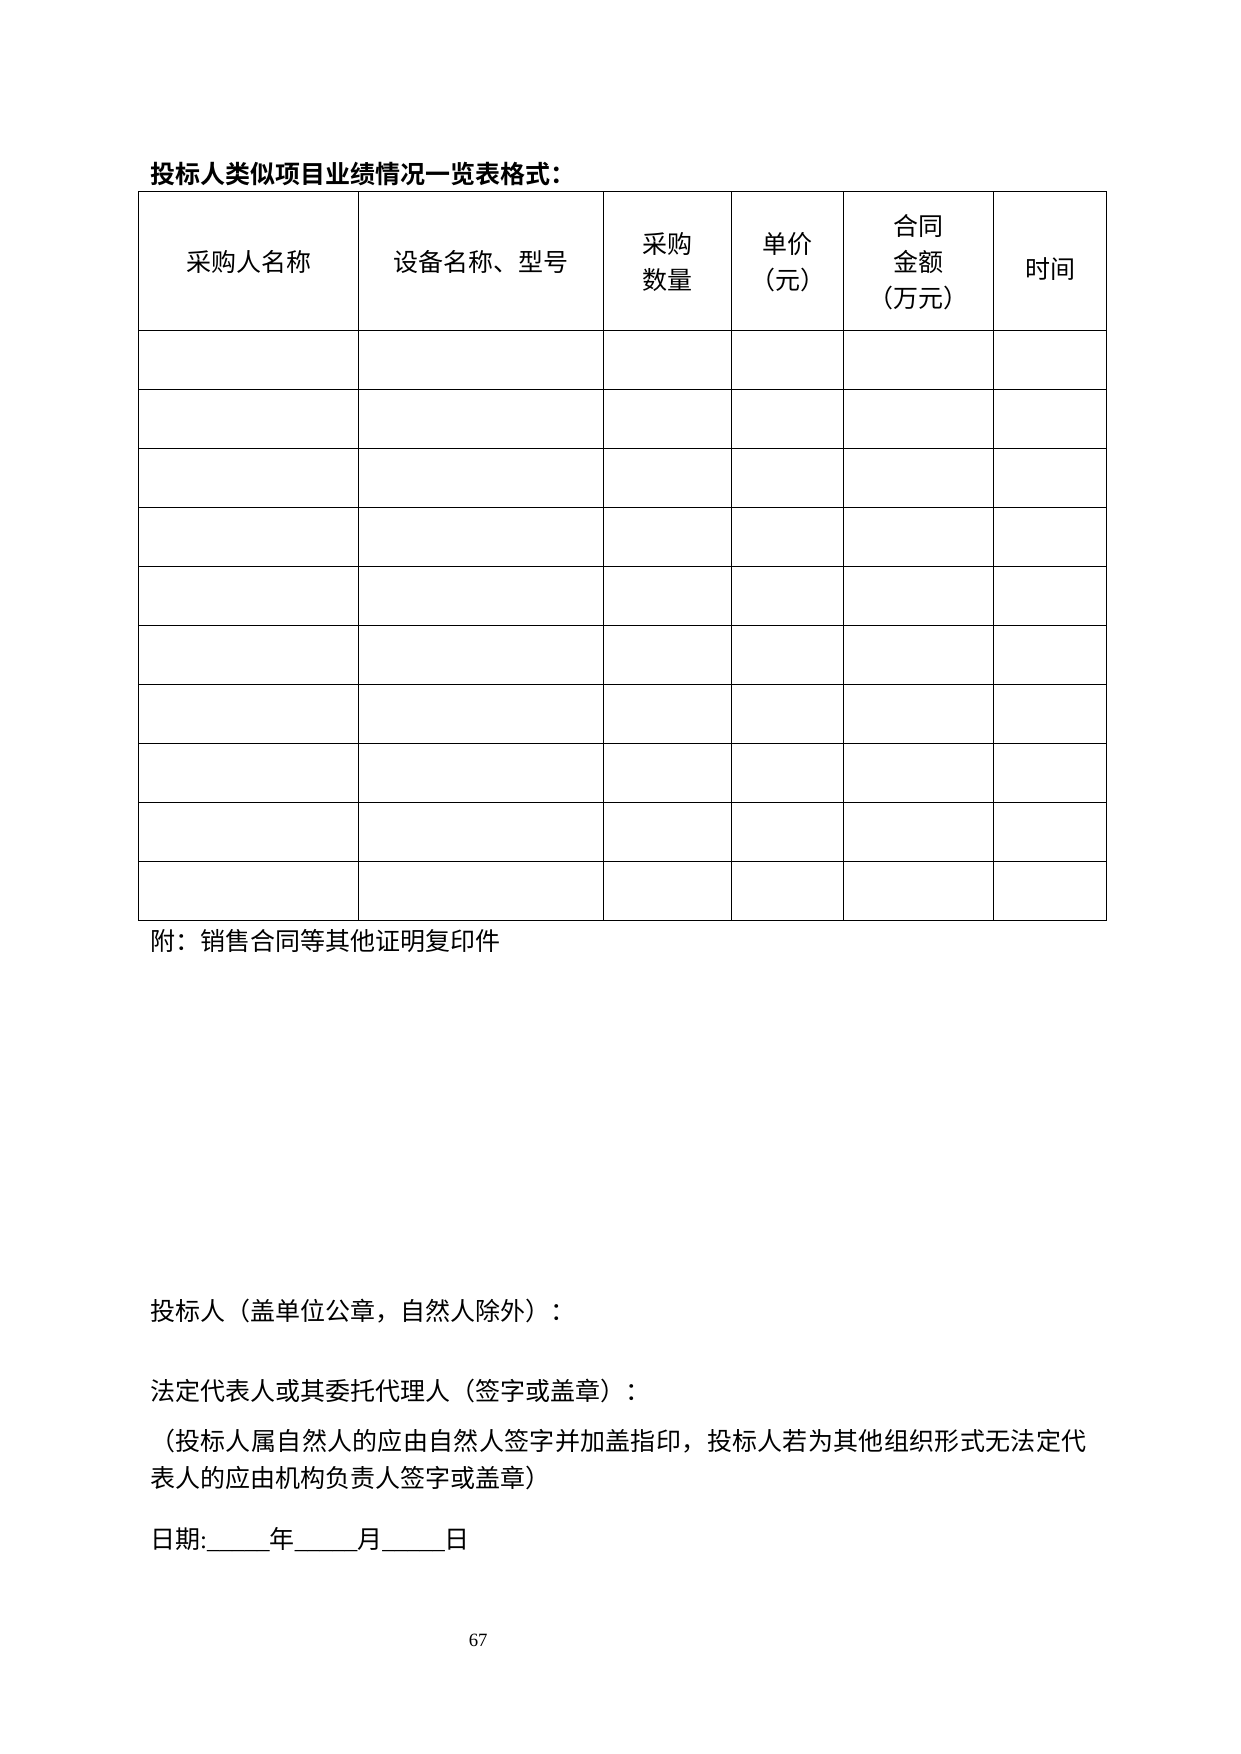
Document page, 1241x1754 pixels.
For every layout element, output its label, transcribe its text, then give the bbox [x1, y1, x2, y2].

table_cell [604, 803, 731, 861]
table_header 设备名称、型号 [359, 192, 603, 329]
table_header 时间 [994, 192, 1106, 329]
table_cell [844, 803, 993, 861]
table_cell [844, 567, 993, 625]
table_cell [994, 331, 1106, 389]
table_cell [139, 508, 358, 566]
table_cell [732, 803, 843, 861]
text 法定代表人或其委托代理人（签字或盖章）： [150, 1357, 1087, 1422]
table_cell [139, 685, 358, 743]
table_cell [994, 803, 1106, 861]
table_cell [732, 685, 843, 743]
table_cell [994, 508, 1106, 566]
table_cell [994, 567, 1106, 625]
text （投标人属自然人的应由自然人签字并加盖指印，投标人若为其他组织形式无法定代表人的应由机构负责人签字或盖章） [150, 1422, 1087, 1494]
table_cell [359, 508, 603, 566]
table_header 合同 金额 （万元） [844, 192, 993, 329]
table_cell [844, 744, 993, 802]
table_cell [359, 449, 603, 507]
table_cell [604, 449, 731, 507]
table_cell [139, 390, 358, 448]
table_cell [604, 744, 731, 802]
text 日期:_____年_____月_____日 [150, 1519, 1087, 1556]
table_header 单价（元） [732, 192, 843, 329]
table_cell [604, 508, 731, 566]
table_cell [732, 567, 843, 625]
table_cell [139, 803, 358, 861]
table_cell [359, 862, 603, 920]
table_cell [844, 685, 993, 743]
table_cell [359, 744, 603, 802]
table_cell [732, 390, 843, 448]
table_cell [604, 626, 731, 684]
table_cell [844, 626, 993, 684]
table_cell [994, 449, 1106, 507]
table_cell [359, 390, 603, 448]
table_cell [994, 862, 1106, 920]
table_cell [994, 626, 1106, 684]
table_cell [139, 744, 358, 802]
table_cell [139, 449, 358, 507]
table_cell [994, 744, 1106, 802]
table_cell [994, 685, 1106, 743]
table_cell [359, 685, 603, 743]
table_cell [604, 331, 731, 389]
text 投标人（盖单位公章，自然人除外）： [150, 1292, 1087, 1328]
table_cell [604, 685, 731, 743]
table_cell [732, 862, 843, 920]
table_header 采购人名称 [139, 192, 358, 329]
table_cell [732, 508, 843, 566]
table_cell [604, 862, 731, 920]
table_cell [604, 390, 731, 448]
table_cell [604, 567, 731, 625]
table_header 采购 数量 [604, 192, 731, 329]
table_cell [844, 862, 993, 920]
table_cell [844, 449, 993, 507]
table_cell [359, 567, 603, 625]
table_cell [732, 449, 843, 507]
table_cell [732, 744, 843, 802]
text 投标人类似项目业绩情况一览表格式： [150, 155, 1087, 191]
table_cell [139, 862, 358, 920]
table_cell [139, 331, 358, 389]
table_cell [844, 390, 993, 448]
table_cell [732, 331, 843, 389]
table_cell [844, 508, 993, 566]
table_cell [139, 567, 358, 625]
table_cell [844, 331, 993, 389]
table_cell [732, 626, 843, 684]
text 附：销售合同等其他证明复印件 [150, 921, 1087, 957]
table_cell [994, 390, 1106, 448]
table_cell [359, 803, 603, 861]
table_cell [139, 626, 358, 684]
table_cell [359, 626, 603, 684]
table_cell [359, 331, 603, 389]
